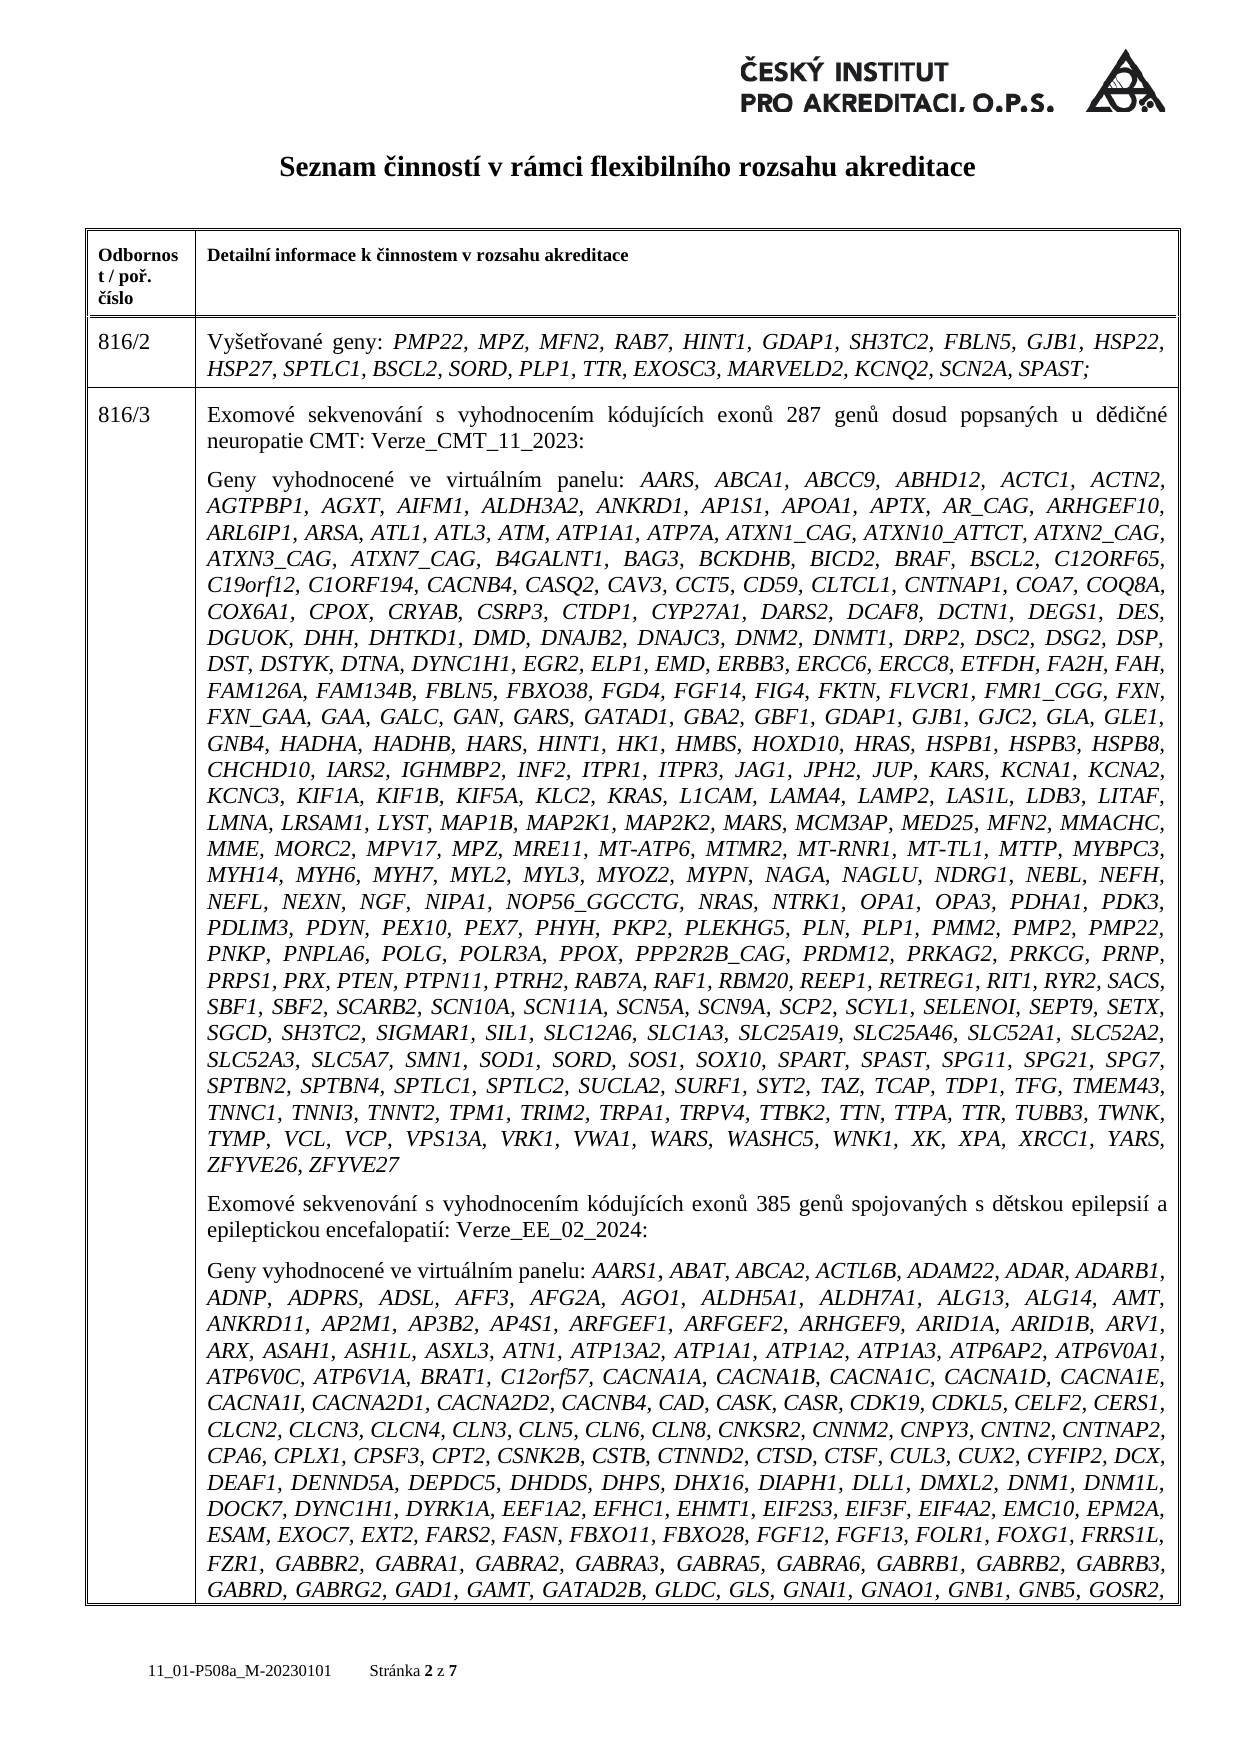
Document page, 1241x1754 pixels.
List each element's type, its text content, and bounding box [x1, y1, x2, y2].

table_cell Vyšetřované geny: PMP22, MPZ, MFN2, RAB7, HINT1, GDAP1, SH3TC2, FBLN5, GJB1, HSP22, HSP27, SPTLC1, BSCL2, SORD, PLP1, TTR, EXOSC3, MARVELD2, KCNQ2, SCN2A, SPAST; [196, 315, 1178, 387]
table_cell 816/2 [88, 315, 195, 387]
picture [740, 48, 1165, 111]
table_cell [196, 388, 1178, 1603]
table_header Odbornost / poř. číslo [88, 231, 195, 315]
table_cell 816/3 [88, 388, 195, 1603]
table_header Detailní informace k činnostem v rozsahu akreditace [196, 231, 1178, 315]
